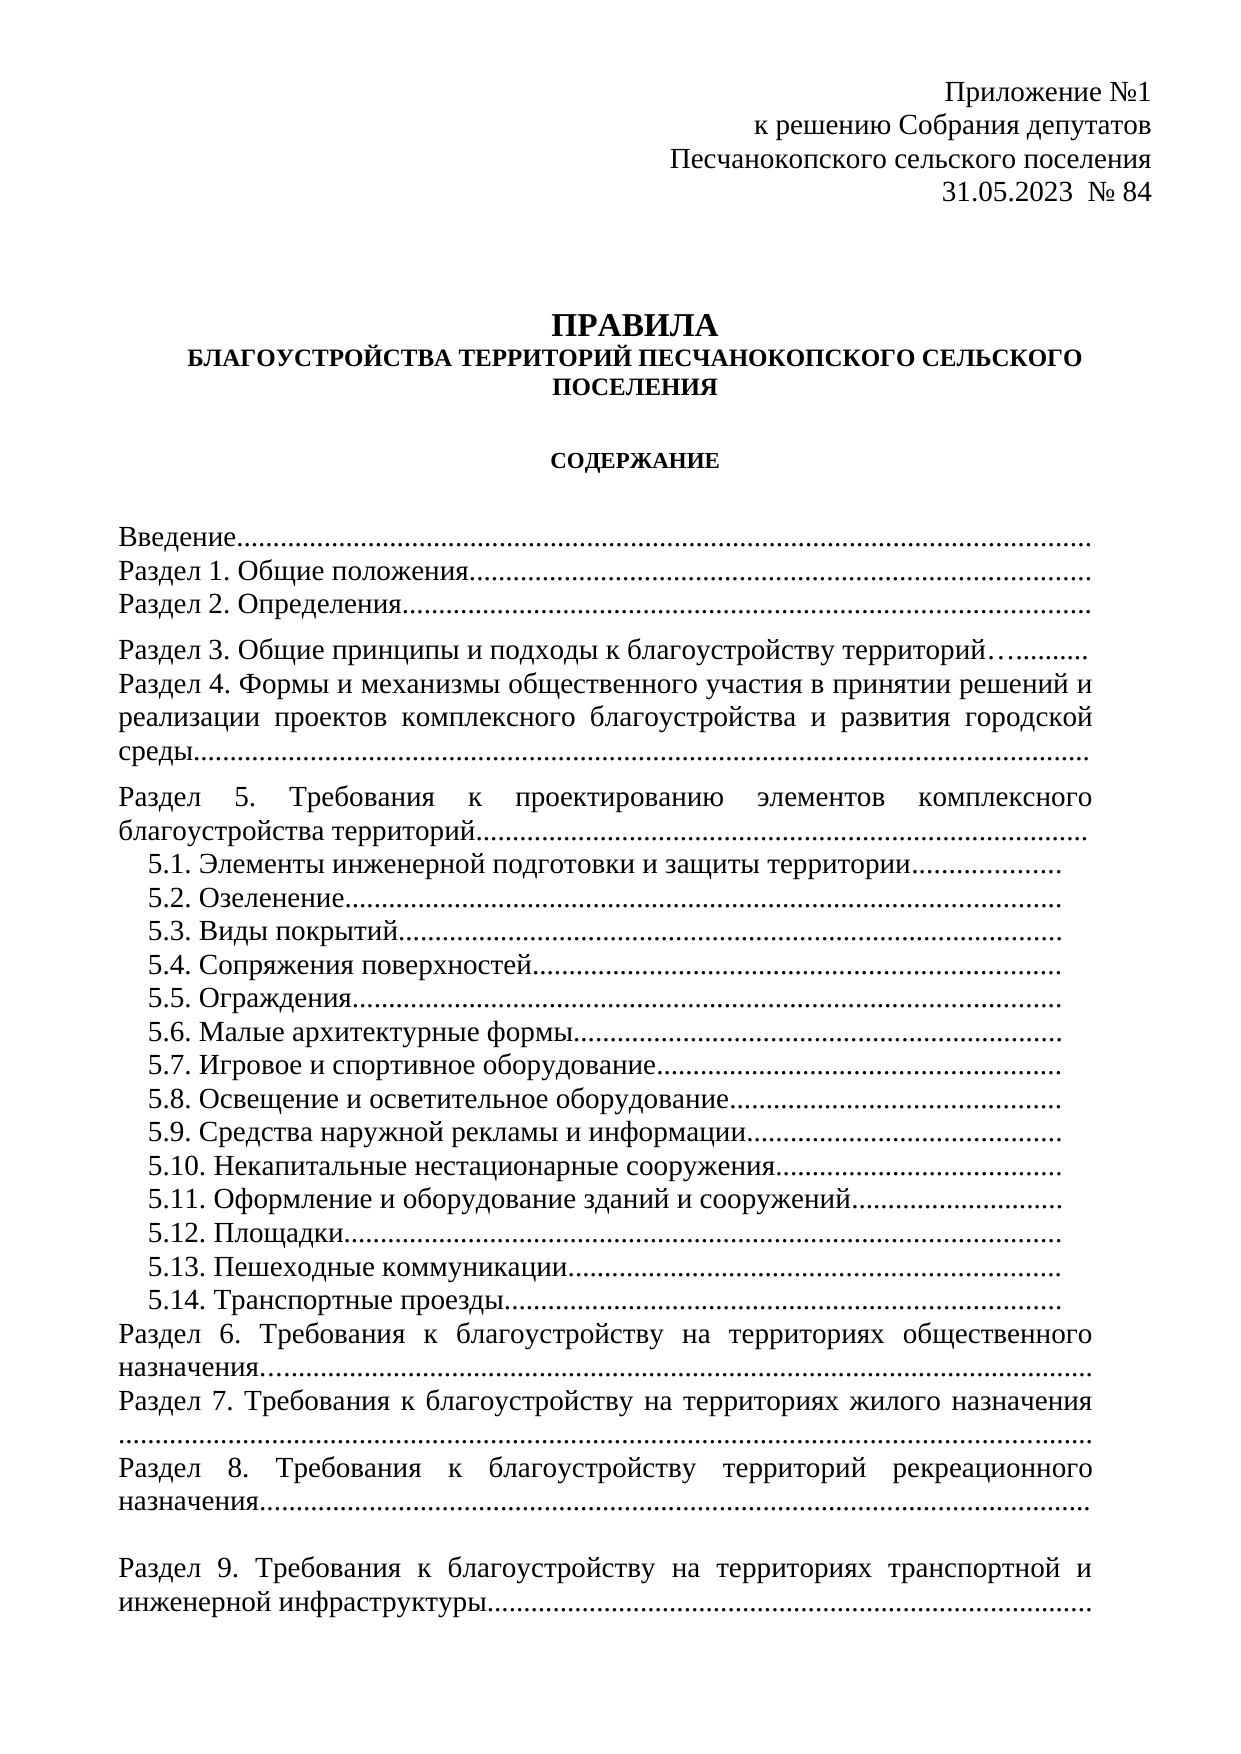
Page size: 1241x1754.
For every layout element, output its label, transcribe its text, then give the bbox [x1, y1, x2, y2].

text Раздел 7. Требования к благоустройству на территориях жилого назначения ........ [118, 1383, 1093, 1450]
text Раздел 2. Определения [118, 586, 1093, 620]
text Раздел 9. Требования к благоустройству на территориях транспортной и инженерной инфраструктуры........................................................................... [118, 1551, 1093, 1618]
text СОДЕРЖАНИЕ [118, 447, 1152, 473]
text 5.1. Элементы инженерной подготовки и защиты территории [118, 846, 1104, 880]
text Песчанокопского сельского поселения [118, 141, 1152, 174]
text ПРАВИЛА [118, 305, 1152, 343]
text Раздел 6. Требования к благоустройству на территориях общественного назначения .............................................................................................................. [118, 1316, 1093, 1383]
text Раздел 4. Формы и механизмы общественного участия в принятии решений и реализации проектов комплексного благоустройства и развития городской среды........................................................................................................................... [118, 666, 1093, 767]
text 31.05.2023 № 84 [118, 174, 1152, 208]
text 5.3. Виды покрытий [118, 913, 1104, 947]
text к решению Собрания депутатов [118, 107, 1152, 141]
text 5.7. Игровое и спортивное оборудование [118, 1047, 1104, 1081]
text 5.9. Средства наружной рекламы и информации [118, 1114, 1104, 1148]
text Раздел 1. Общие положения [118, 553, 1093, 586]
text Приложение №1 [118, 74, 1152, 107]
text 5.11. Оформление и оборудование зданий и сооружений [118, 1182, 1104, 1215]
text 5.2. Озеленение [118, 880, 1104, 913]
text 5.14. Транспортные проезды [118, 1282, 1104, 1316]
text Раздел 5. Требования к проектированию элементов комплексного благоустройства территорий.................................................................................... [118, 779, 1093, 846]
text Введение [118, 519, 1093, 553]
text 5.5. Ограждения [118, 980, 1104, 1014]
text 5.6. Малые архитектурные формы [118, 1014, 1104, 1047]
text Раздел 8. Требования к благоустройству территорий рекреационного назначения.................................................................................................................. [118, 1450, 1093, 1517]
text БЛАГОУСТРОЙСТВА ТЕРРИТОРИЙ ПЕСЧАНОКОПСКОГО СЕЛЬСКОГО ПОСЕЛЕНИЯ [118, 343, 1152, 401]
text 5.13. Пешеходные коммуникации [118, 1249, 1104, 1282]
text Раздел 3. Общие принципы и подходы к благоустройству территорий….......... [118, 632, 1152, 666]
text 5.10. Некапитальные нестационарные сооружения [118, 1148, 1104, 1182]
text 5.12. Площадки [118, 1215, 1104, 1249]
text 5.8. Освещение и осветительное оборудование [118, 1081, 1104, 1114]
text 5.4. Сопряжения поверхностей [118, 947, 1104, 980]
